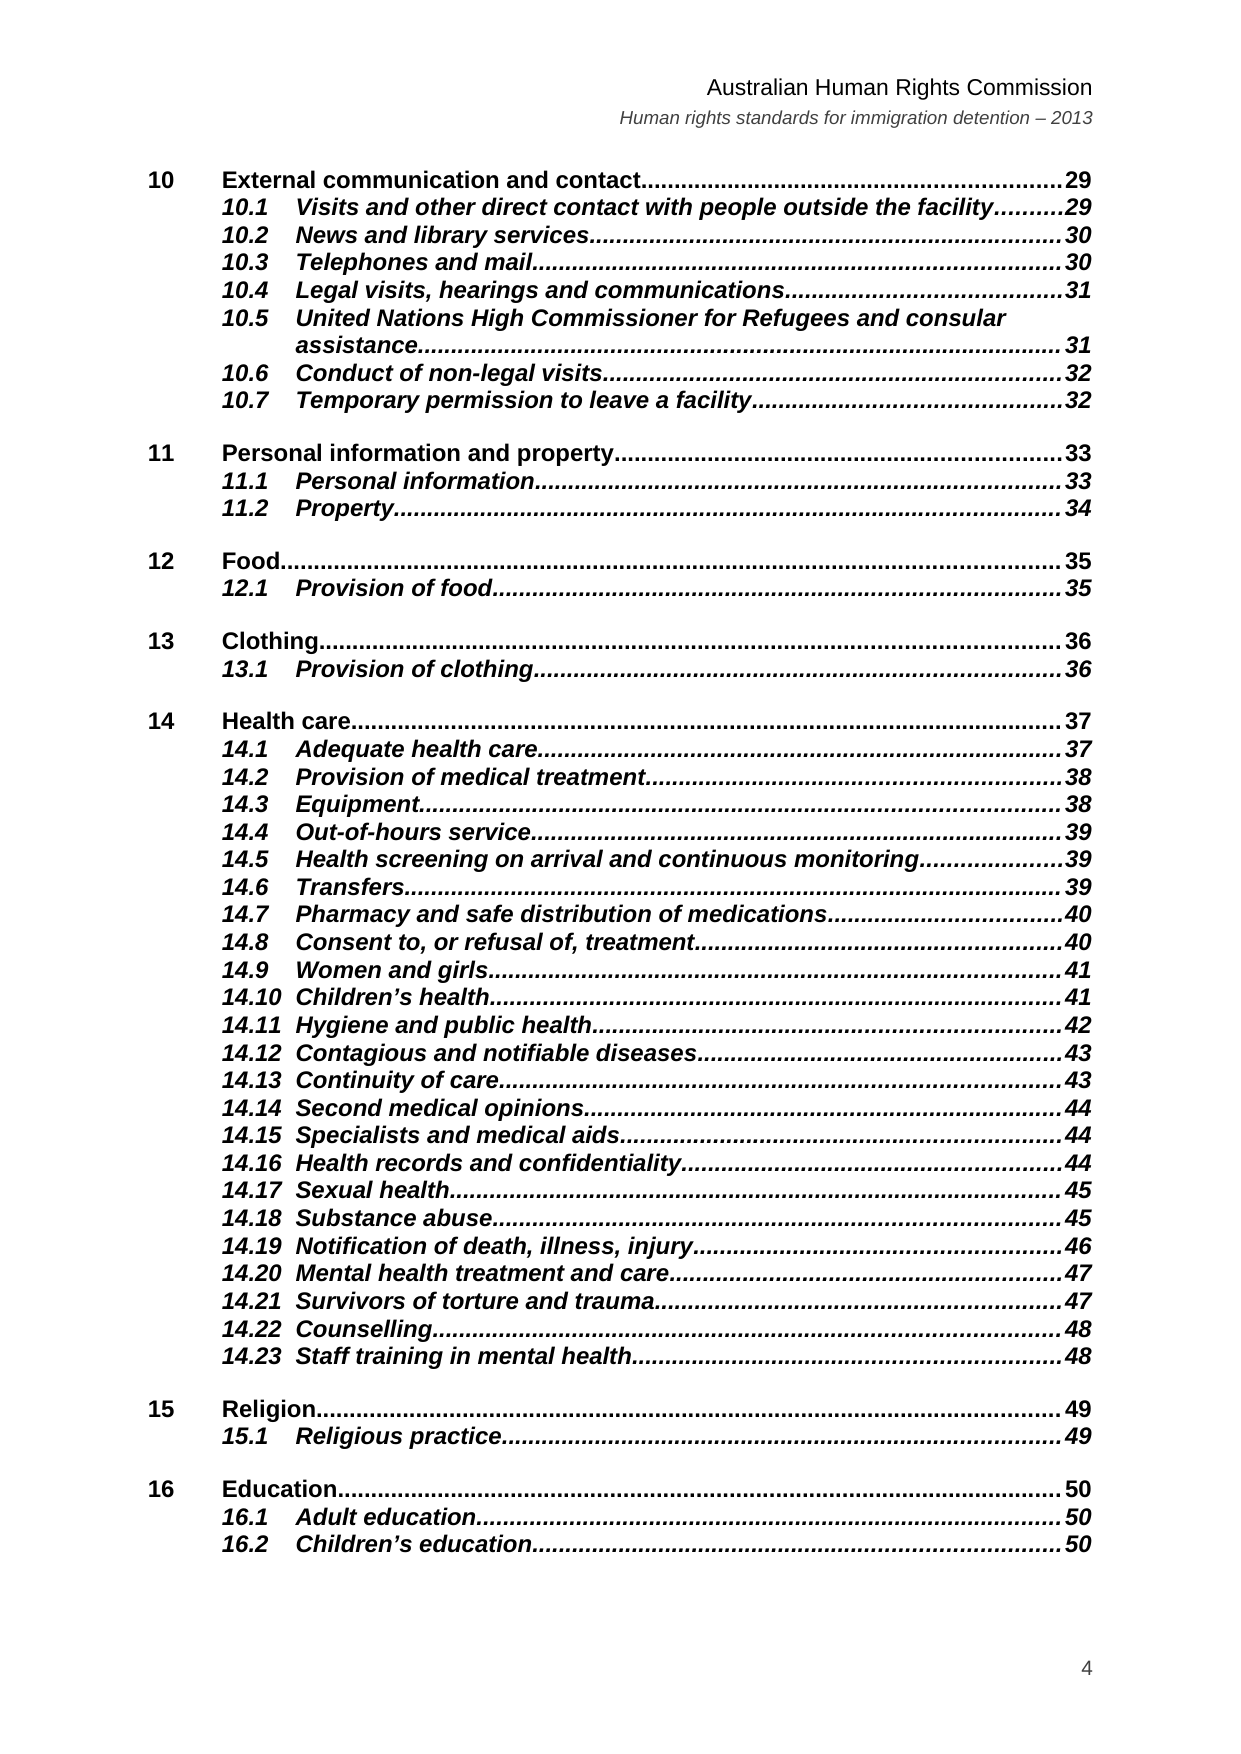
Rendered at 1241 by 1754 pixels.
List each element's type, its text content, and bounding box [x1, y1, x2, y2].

text 11.2 Property 34 [222, 494, 1092, 522]
text 14.20 Mental health treatment and care 47 [222, 1259, 1092, 1287]
text 14.22 Counselling 48 [222, 1314, 1092, 1342]
text 14 Health care 37 [148, 707, 1092, 735]
text 10 External communication and contact 29 [148, 166, 1092, 193]
text 13 Clothing 36 [148, 627, 1092, 654]
text 10.2 News and library services 30 [222, 221, 1092, 248]
text 14.9 Women and girls 41 [222, 956, 1092, 983]
text 14.11 Hygiene and public health 42 [222, 1011, 1092, 1038]
text 10.3 Telephones and mail 30 [222, 248, 1092, 276]
text 14.23 Staff training in mental health 48 [222, 1342, 1092, 1370]
text 16 Education 50 [148, 1475, 1092, 1502]
text 10.7 Temporary permission to leave a facility 32 [222, 386, 1092, 414]
text 14.18 Substance abuse 45 [222, 1204, 1092, 1232]
text 14.7 Pharmacy and safe distribution of medications 40 [222, 900, 1092, 928]
text 14.5 Health screening on arrival and continuous monitoring 39 [222, 845, 1092, 873]
text 14.8 Consent to, or refusal of, treatment 40 [222, 928, 1092, 956]
text 14.15 Specialists and medical aids 44 [222, 1121, 1092, 1149]
text 10.5 United Nations High Commissioner for Refugees and consular assistance 31 [222, 303, 1092, 359]
text 14.16 Health records and confidentiality 44 [222, 1149, 1092, 1176]
text 16.2 Children’s education 50 [222, 1530, 1092, 1558]
text 14.19 Notification of death, illness, injury 46 [222, 1232, 1092, 1259]
text 15 Religion 49 [148, 1395, 1092, 1422]
text 14.4 Out-of-hours service 39 [222, 818, 1092, 845]
text 14.14 Second medical opinions 44 [222, 1094, 1092, 1121]
text 11.1 Personal information 33 [222, 467, 1092, 494]
text 12 Food 35 [148, 547, 1092, 574]
text 14.17 Sexual health 45 [222, 1176, 1092, 1204]
text 14.12 Contagious and notifiable diseases 43 [222, 1038, 1092, 1066]
text 12.1 Provision of food 35 [222, 574, 1092, 602]
text 14.21 Survivors of torture and trauma 47 [222, 1287, 1092, 1314]
text 14.1 Adequate health care 37 [222, 735, 1092, 762]
text 15.1 Religious practice 49 [222, 1422, 1092, 1450]
text 14.2 Provision of medical treatment 38 [222, 762, 1092, 790]
text 16.1 Adult education 50 [222, 1502, 1092, 1530]
text 10.1 Visits and other direct contact with people outside the facility 29 [222, 193, 1092, 221]
text 14.3 Equipment 38 [222, 790, 1092, 818]
text 13.1 Provision of clothing 36 [222, 654, 1092, 682]
text 11 Personal information and property 33 [148, 439, 1092, 467]
text 14.10 Children’s health 41 [222, 983, 1092, 1011]
text 10.6 Conduct of non-legal visits 32 [222, 359, 1092, 386]
text 14.6 Transfers 39 [222, 873, 1092, 900]
text 14.13 Continuity of care 43 [222, 1066, 1092, 1094]
text 10.4 Legal visits, hearings and communications 31 [222, 276, 1092, 303]
